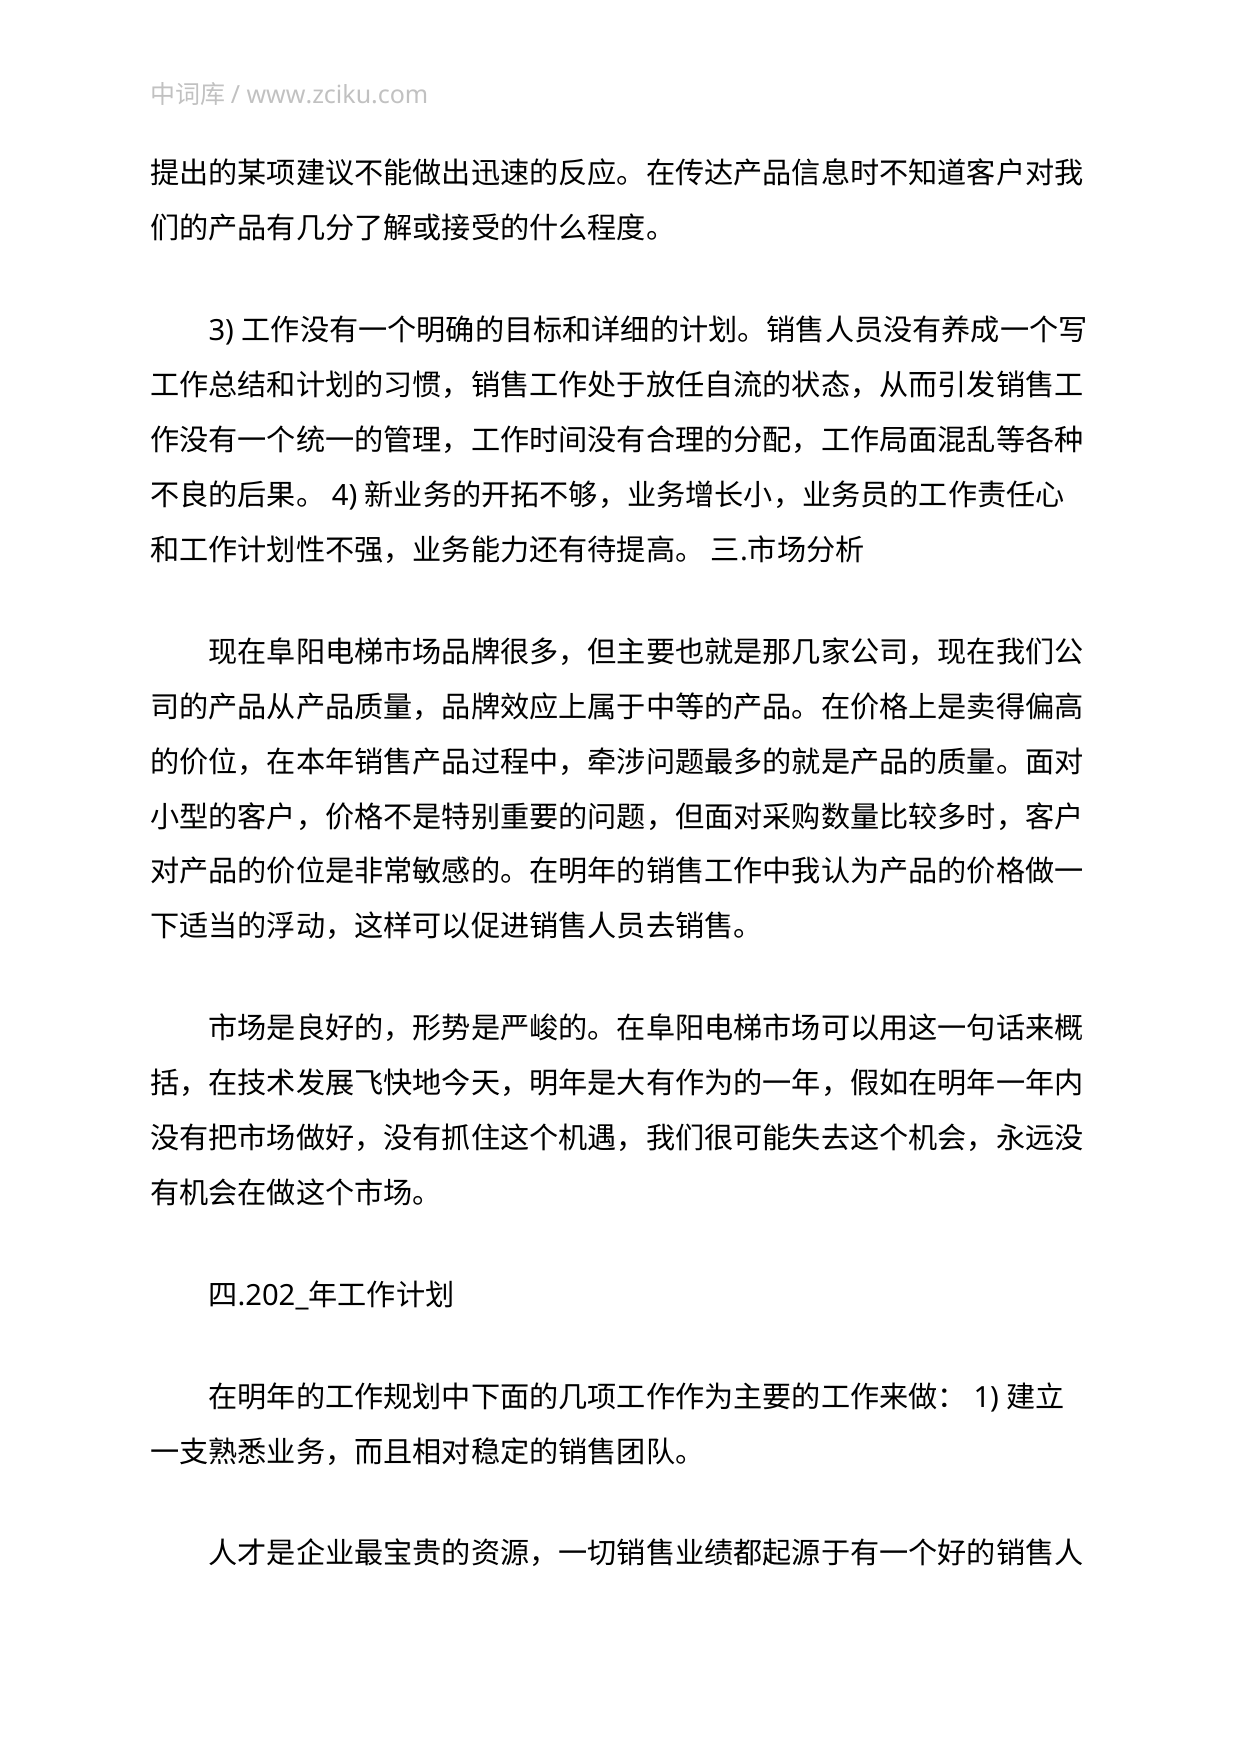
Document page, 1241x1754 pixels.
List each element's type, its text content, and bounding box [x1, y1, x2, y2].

text 3) 工作没有一个明确的目标和详细的计划。销售人员没有养成一个写工作总结和计划的习惯，销售工作处于放任自流的状态，从而引发销售工作没有一个统一的管理，工作时间没有合理的分配，工作局面混乱等各种不良的后果。 4) 新业务的开拓不够，业务增长小，业务员的工作责任心和工作计划性不强，业务能力还有待提高。 三.市场分析 [150, 307, 1090, 569]
text 四.202_年工作计划 [150, 1271, 1090, 1313]
text 市场是良好的，形势是严峻的。在阜阳电梯市场可以用这一句话来概括，在技术发展飞快地今天，明年是大有作为的一年，假如在明年一年内没有把市场做好，没有抓住这个机遇，我们很可能失去这个机会，永远没有机会在做这个市场。 [150, 1005, 1090, 1212]
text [150, 150, 1090, 247]
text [150, 1530, 1090, 1572]
text 现在阜阳电梯市场品牌很多，但主要也就是那几家公司，现在我们公司的产品从产品质量，品牌效应上属于中等的产品。在价格上是卖得偏高的价位，在本年销售产品过程中，牵涉问题最多的就是产品的质量。面对小型的客户，价格不是特别重要的问题，但面对采购数量比较多时，客户对产品的价位是非常敏感的。在明年的销售工作中我认为产品的价格做一下适当的浮动，这样可以促进销售人员去销售。 [150, 628, 1090, 945]
text 在明年的工作规划中下面的几项工作作为主要的工作来做： 1) 建立一支熟悉业务，而且相对稳定的销售团队。 [150, 1373, 1090, 1470]
